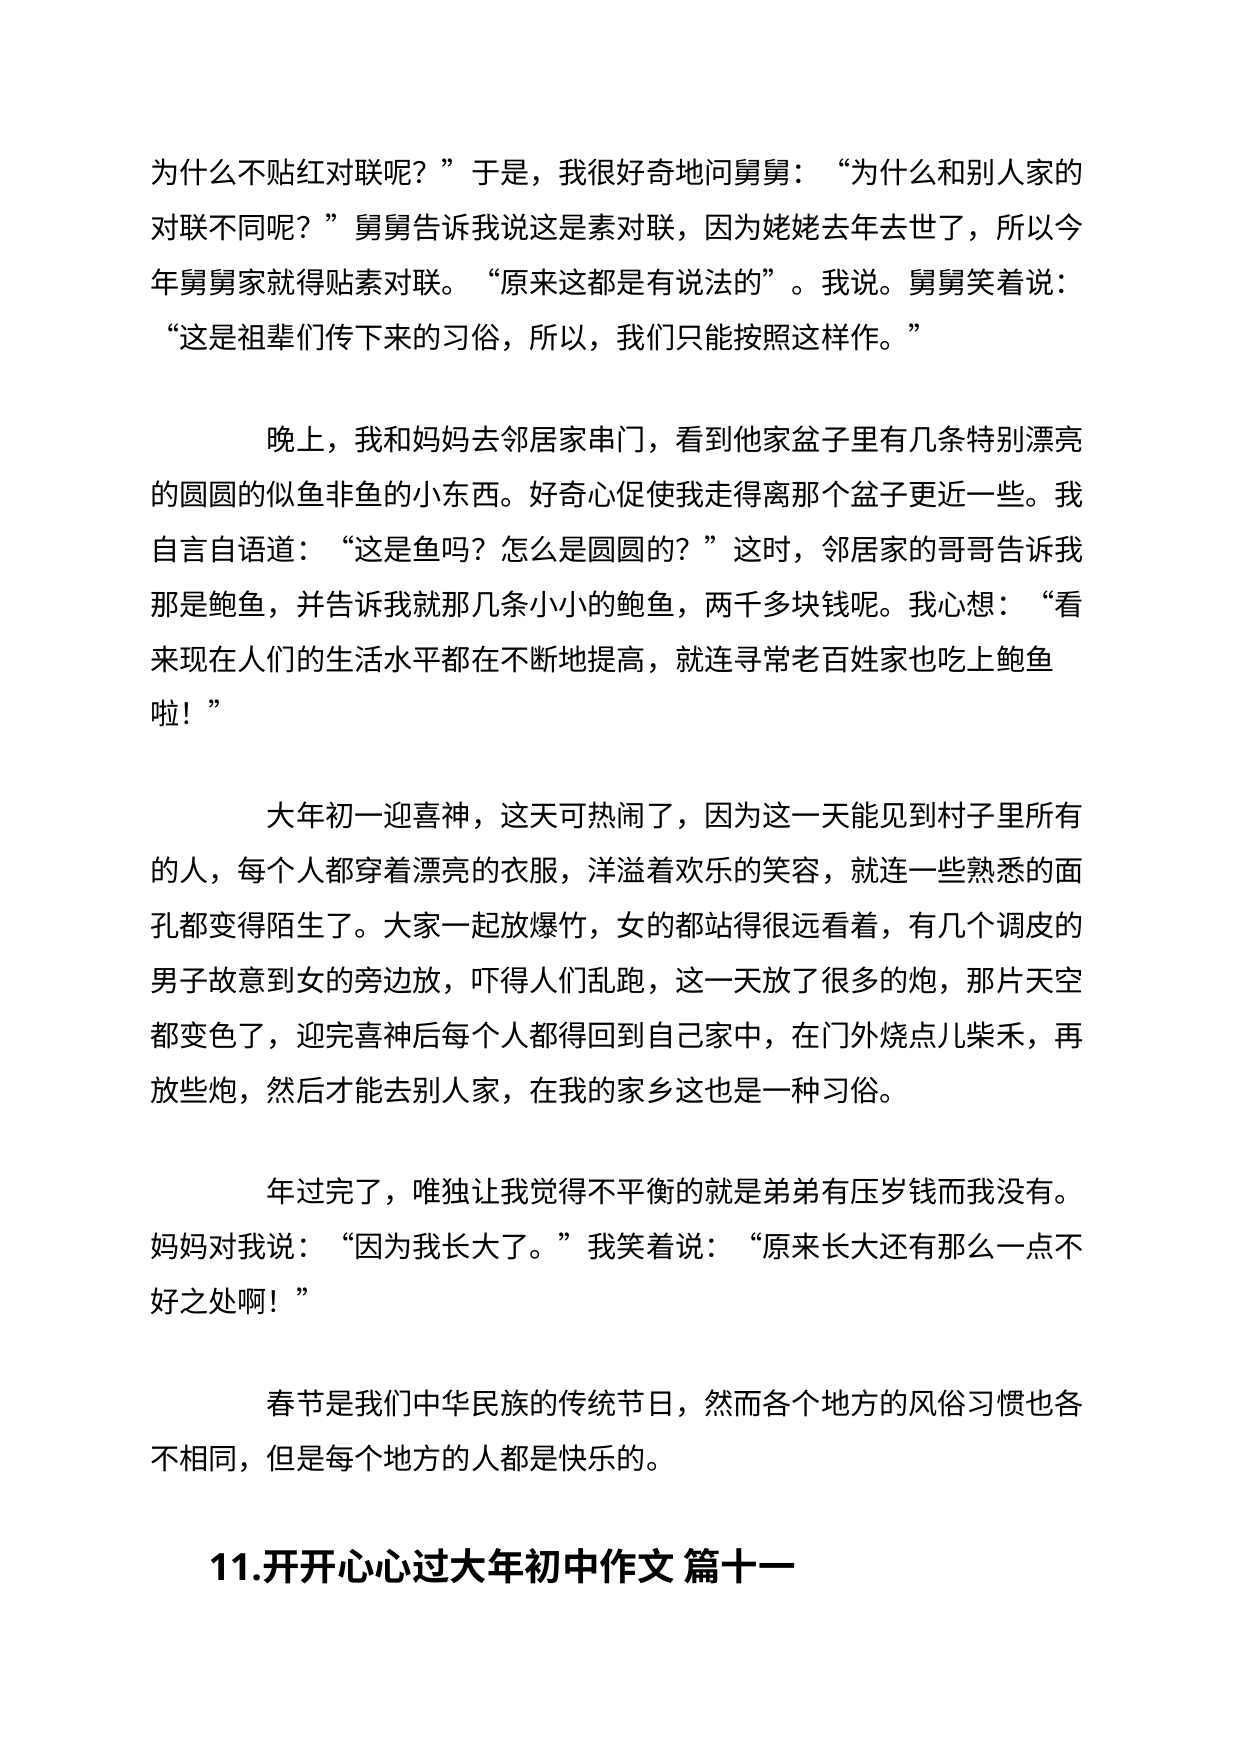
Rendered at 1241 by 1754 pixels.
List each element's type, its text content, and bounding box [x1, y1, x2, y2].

text 大年初一迎喜神，这天可热闹了，因为这一天能见到村子里所有的人，每个人都穿着漂亮的衣服，洋溢着欢乐的笑容，就连一些熟悉的面孔都变得陌生了。大家一起放爆竹，女的都站得很远看着，有几个调皮的男子故意到女的旁边放，吓得人们乱跑，这一天放了很多的炮，那片天空都变色了，迎完喜神后每个人都得回到自己家中，在门外烧点儿柴禾，再放些炮，然后才能去别人家，在我的家乡这也是一种习俗。 [150, 793, 1090, 1109]
text 晚上，我和妈妈去邻居家串门，看到他家盆子里有几条特别漂亮的圆圆的似鱼非鱼的小东西。好奇心促使我走得离那个盆子更近一些。我自言自语道：“这是鱼吗？怎么是圆圆的？”这时，邻居家的哥哥告诉我那是鲍鱼，并告诉我就那几条小小的鲍鱼，两千多块钱呢。我心想：“看来现在人们的生活水平都在不断地提高，就连寻常老百姓家也吃上鲍鱼啦！” [150, 416, 1090, 733]
text 11.开开心心过大年初中作文 篇十一 [150, 1537, 1090, 1592]
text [150, 150, 1090, 357]
text 春节是我们中华民族的传统节日，然而各个地方的风俗习惯也各不相同，但是每个地方的人都是快乐的。 [150, 1381, 1090, 1478]
text 年过完了，唯独让我觉得不平衡的就是弟弟有压岁钱而我没有。妈妈对我说：“因为我长大了。”我笑着说：“原来长大还有那么一点不好之处啊！” [150, 1169, 1090, 1321]
